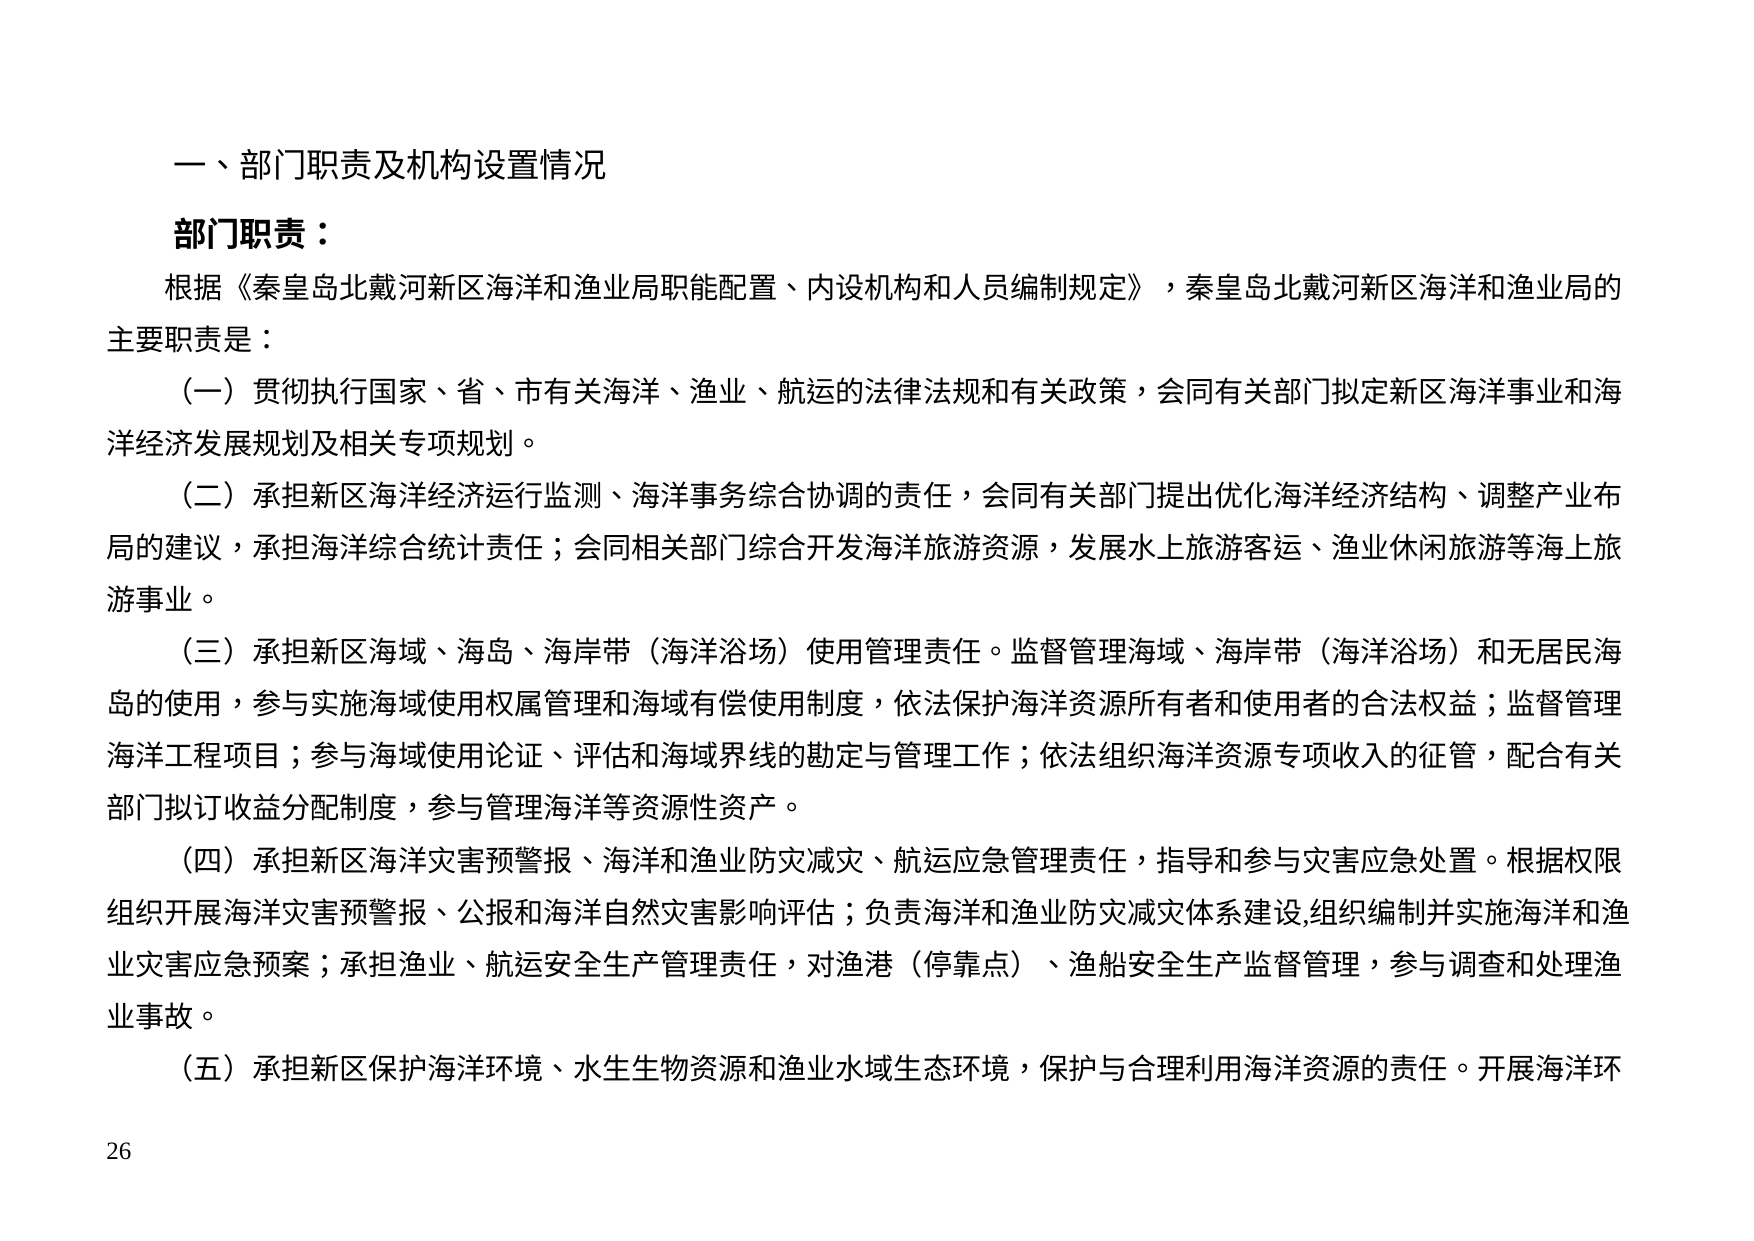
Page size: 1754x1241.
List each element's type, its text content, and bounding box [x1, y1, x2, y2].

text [106, 1038, 1648, 1090]
text 根据《秦皇岛北戴河新区海洋和渔业局职能配置、内设机构和人员编制规定》，秦皇岛北戴河新区海洋和渔业局的主要职责是： [106, 256, 1648, 361]
text 部门职责： [106, 211, 1648, 256]
text （三）承担新区海域、海岛、海岸带（海洋浴场）使用管理责任。监督管理海域、海岸带（海洋浴场）和无居民海岛的使用，参与实施海域使用权属管理和海域有偿使用制度，依法保护海洋资源所有者和使用者的合法权益；监督管理海洋工程项目；参与海域使用论证、评估和海域界线的勘定与管理工作；依法组织海洋资源专项收入的征管，配合有关部门拟订收益分配制度，参与管理海洋等资源性资产。 [106, 621, 1648, 829]
text （二）承担新区海洋经济运行监测、海洋事务综合协调的责任，会同有关部门提出优化海洋经济结构、调整产业布局的建议，承担海洋综合统计责任；会同相关部门综合开发海洋旅游资源，发展水上旅游客运、渔业休闲旅游等海上旅游事业。 [106, 465, 1648, 621]
text （四）承担新区海洋灾害预警报、海洋和渔业防灾减灾、航运应急管理责任，指导和参与灾害应急处置。根据权限组织开展海洋灾害预警报、公报和海洋自然灾害影响评估；负责海洋和渔业防灾减灾体系建设,组织编制并实施海洋和渔业灾害应急预案；承担渔业、航运安全生产管理责任，对渔港（停靠点）、渔船安全生产监督管理，参与调查和处理渔业事故。 [106, 829, 1648, 1038]
text （一）贯彻执行国家、省、市有关海洋、渔业、航运的法律法规和有关政策，会同有关部门拟定新区海洋事业和海洋经济发展规划及相关专项规划。 [106, 361, 1648, 465]
text 一、部门职责及机构设置情况 [106, 142, 1648, 187]
